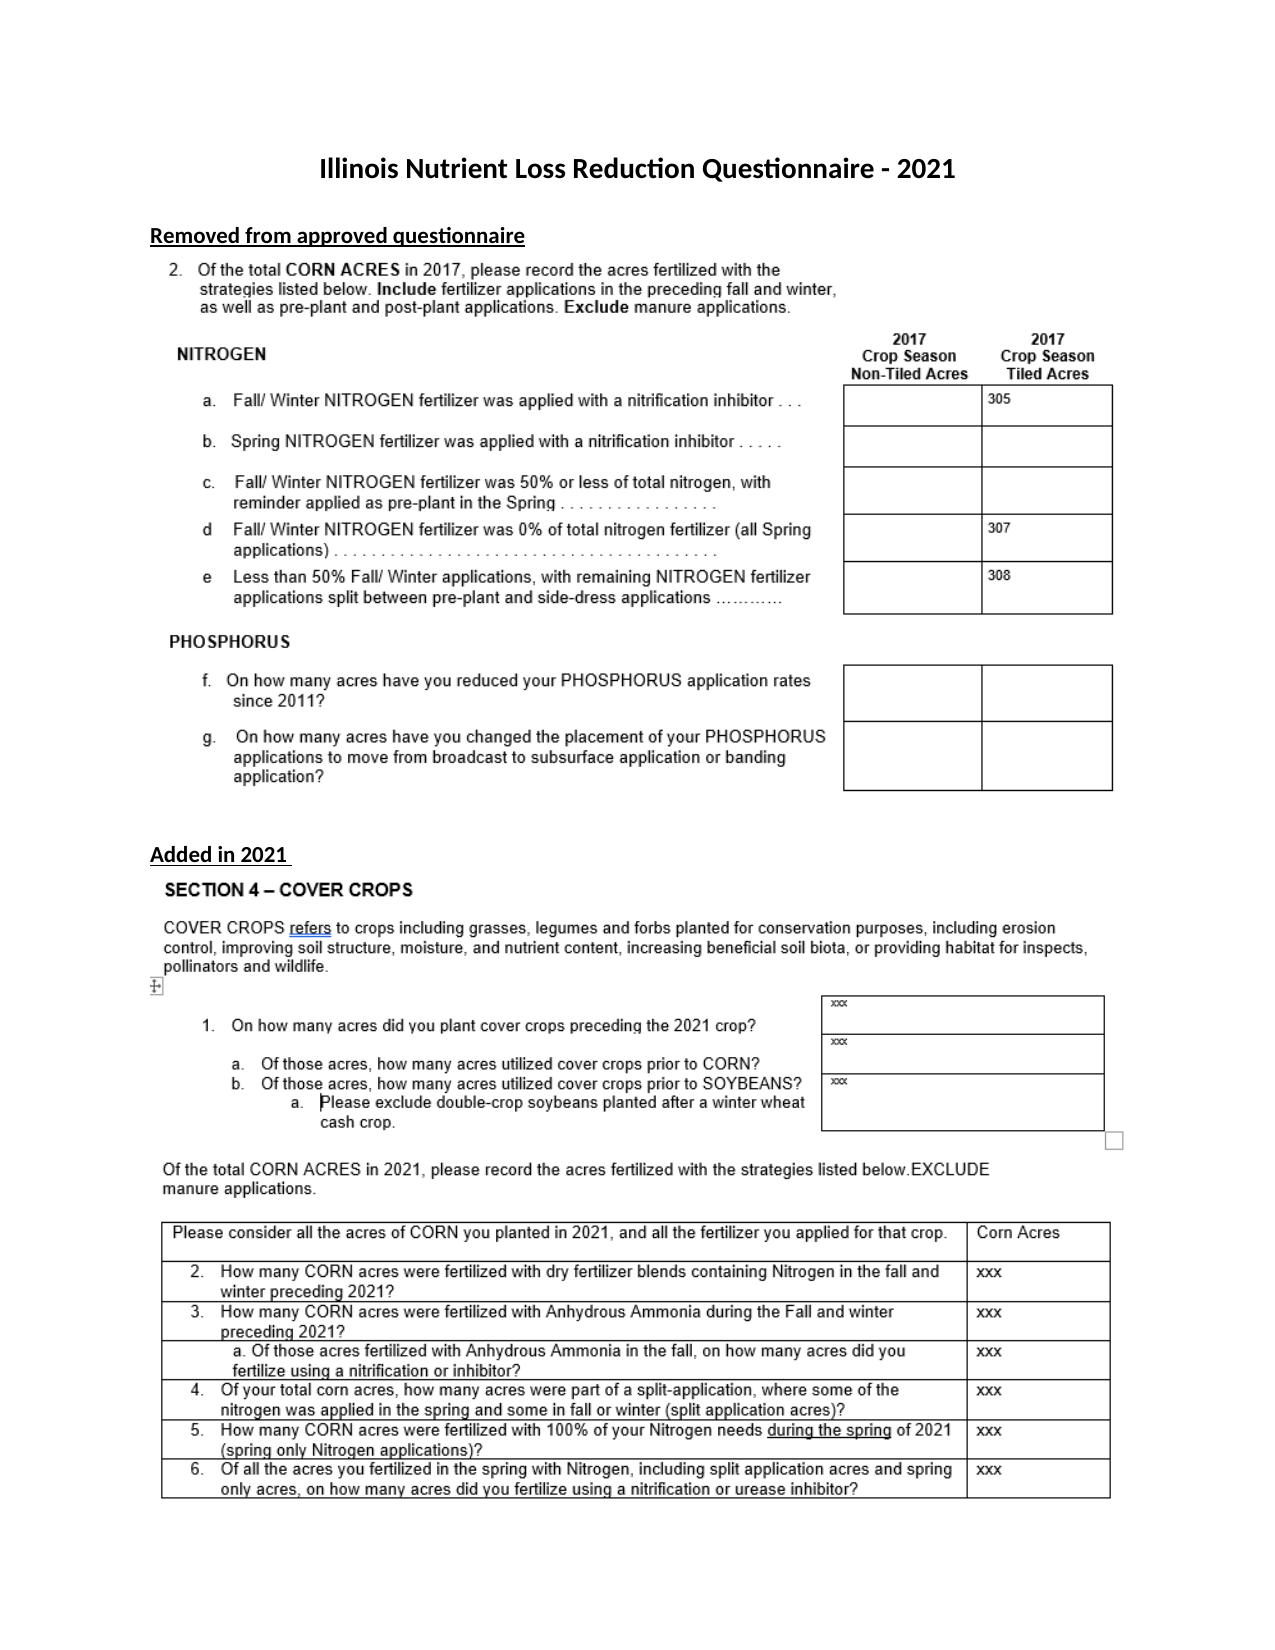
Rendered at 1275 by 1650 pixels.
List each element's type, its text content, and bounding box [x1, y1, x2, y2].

text Added in 2021 [150, 841, 1125, 868]
picture [150, 868, 1125, 1515]
text Removed from approved questionnaire [150, 221, 1125, 249]
picture [150, 249, 1125, 813]
text Illinois Nutrient Loss Reduction Questionnaire - 2021 [150, 150, 1125, 186]
